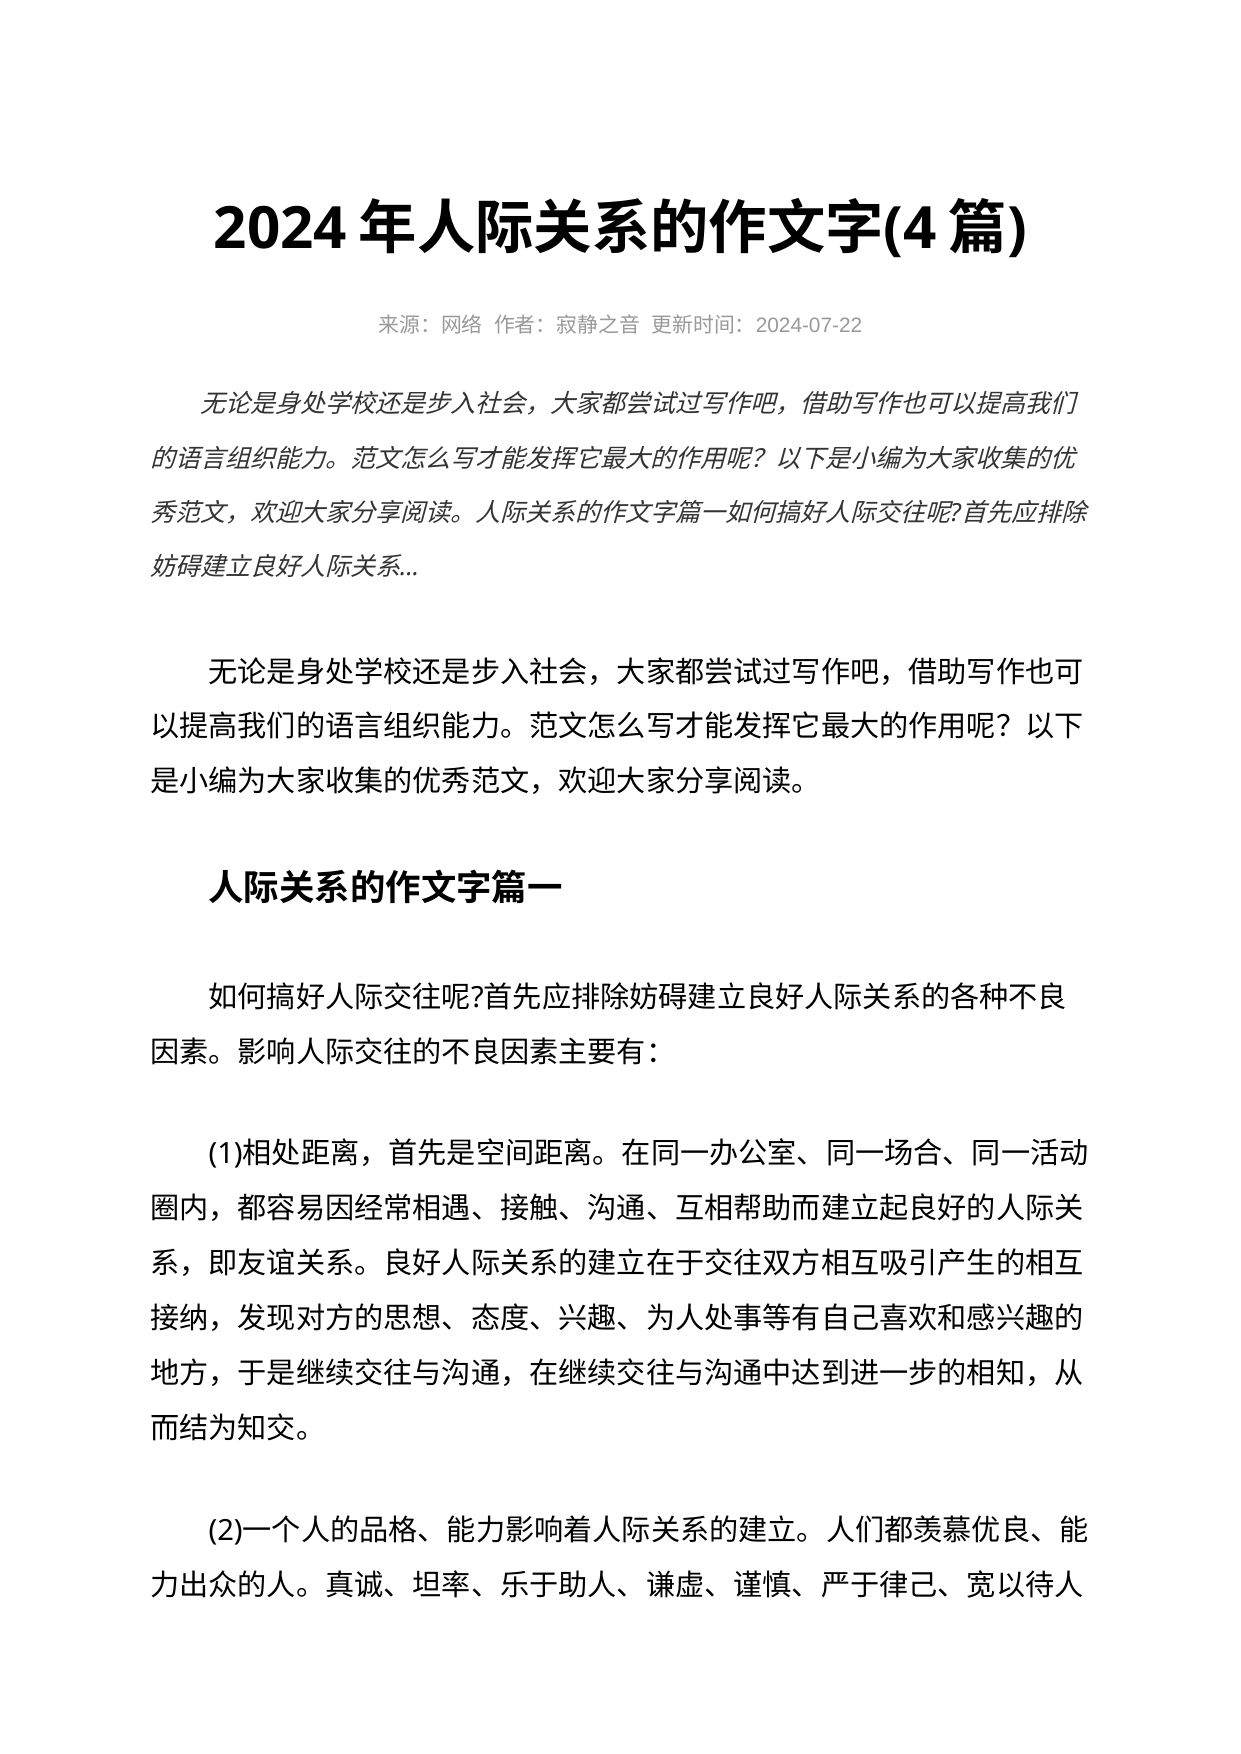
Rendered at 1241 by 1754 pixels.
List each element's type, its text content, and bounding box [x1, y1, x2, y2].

text 无论是身处学校还是步入社会，大家都尝试过写作吧，借助写作也可以提高我们的语言组织能力。范文怎么写才能发挥它最大的作用呢？以下是小编为大家收集的优秀范文，欢迎大家分享阅读。 [150, 648, 1090, 800]
text (1)相处距离，首先是空间距离。在同一办公室、同一场合、同一活动圈内，都容易因经常相遇、接触、沟通、互相帮助而建立起良好的人际关系，即友谊关系。良好人际关系的建立在于交往双方相互吸引产生的相互接纳，发现对方的思想、态度、兴趣、为人处事等有自己喜欢和感兴趣的地方，于是继续交往与沟通，在继续交往与沟通中达到进一步的相知，从而结为知交。 [150, 1130, 1090, 1447]
text 来源：网络 作者：寂静之音 更新时间：2024-07-22 [150, 313, 1090, 337]
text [150, 1506, 1090, 1603]
subtitle 2024年人际关系的作文字(4篇) [150, 181, 1090, 266]
text 无论是身处学校还是步入社会，大家都尝试过写作吧，借助写作也可以提高我们的语言组织能力。范文怎么写才能发挥它最大的作用呢？以下是小编为大家收集的优秀范文，欢迎大家分享阅读。人际关系的作文字篇一如何搞好人际交往呢?首先应排除妨碍建立良好人际关系... [150, 384, 1090, 583]
text 如何搞好人际交往呢?首先应排除妨碍建立良好人际关系的各种不良因素。影响人际交往的不良因素主要有： [150, 973, 1090, 1070]
text 人际关系的作文字篇一 [150, 860, 1090, 911]
